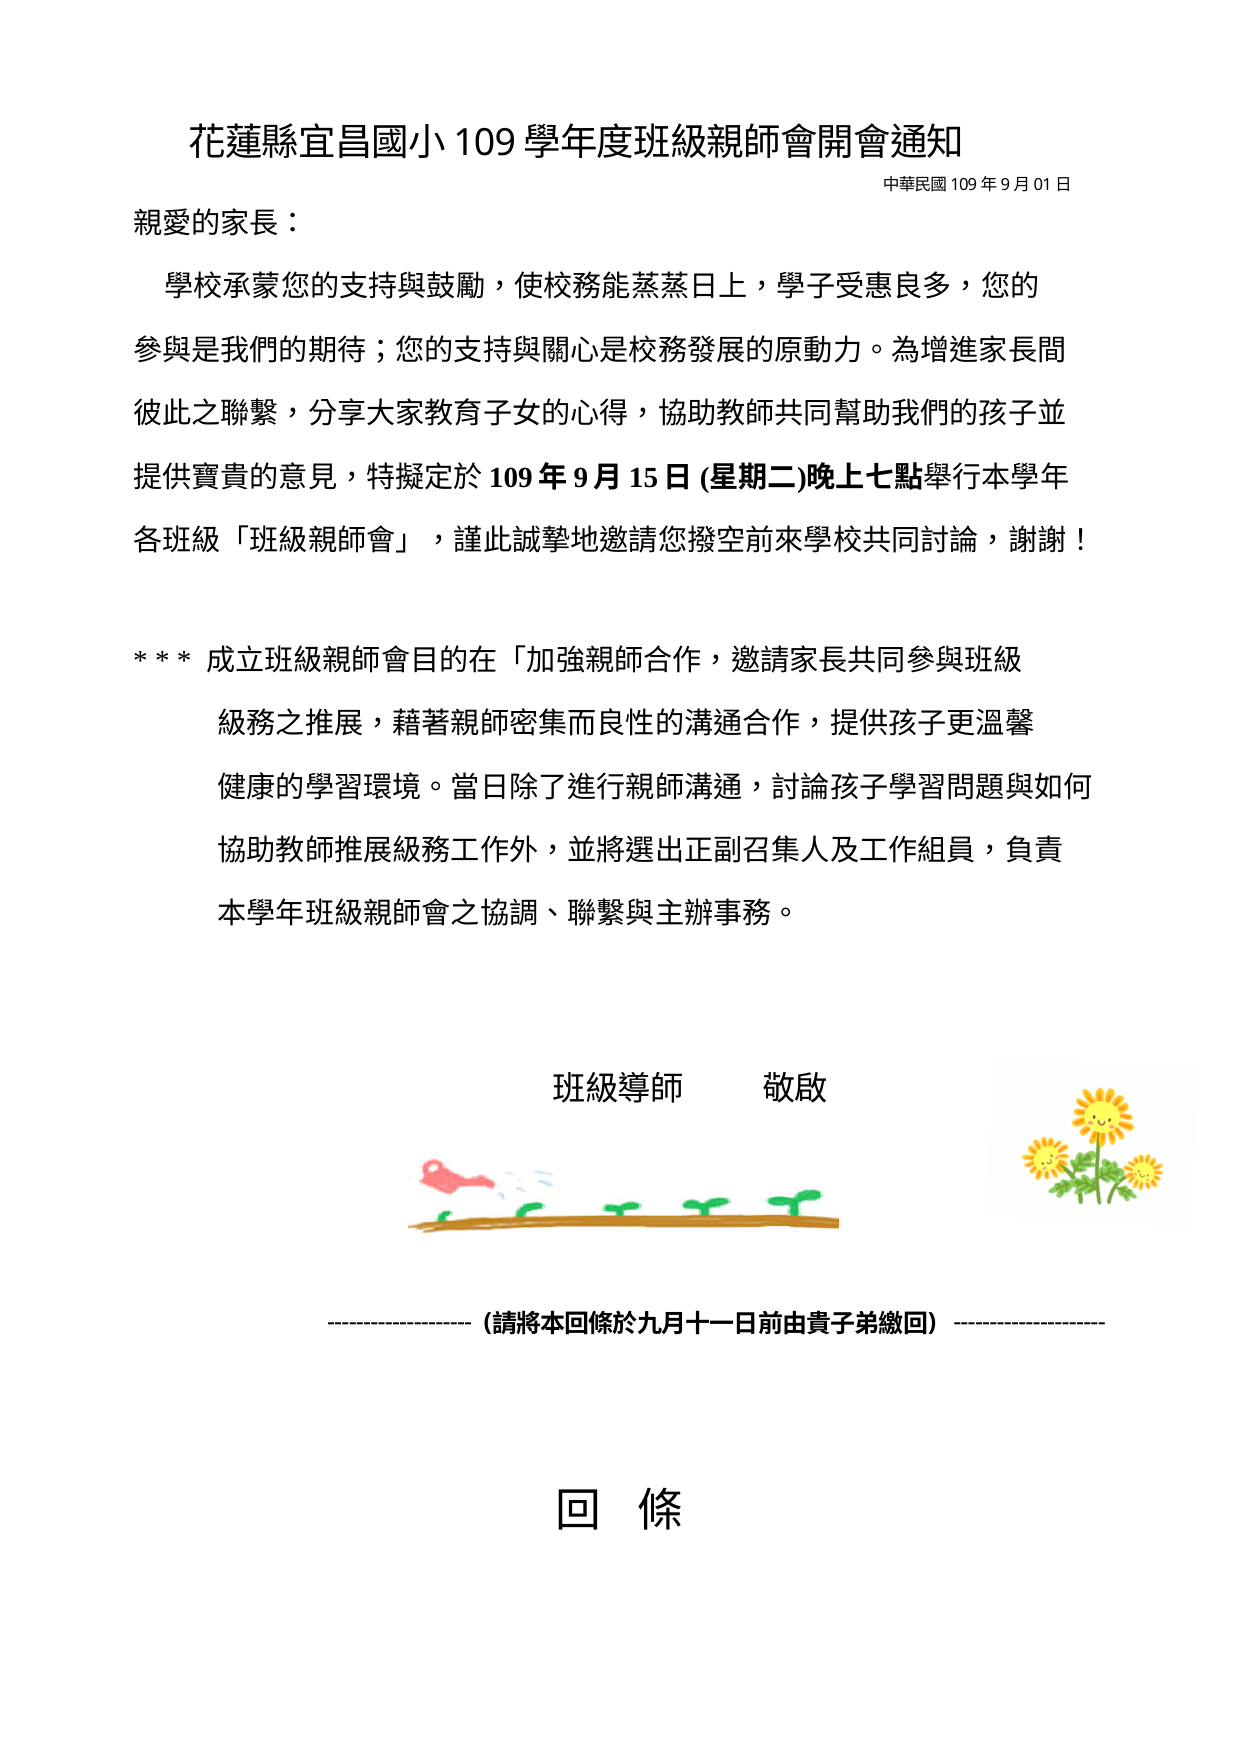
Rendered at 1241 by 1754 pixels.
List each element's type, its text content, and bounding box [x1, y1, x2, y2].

text 提供寶貴的意見，特擬定於109年9月15日 (星期二)晚上七點舉行本學年 [133, 453, 1106, 495]
text * * * 成立班級親師會目的在「加強親師合作，邀請家長共同參與班級 [133, 636, 1106, 678]
text 各班級「班級親師會」，謹此誠摯地邀請您撥空前來學校共同討論，謝謝！ [133, 517, 1106, 559]
subtitle 中華民國109年9月01日 [222, 171, 1072, 195]
text 級務之推展，藉著親師密集而良性的溝通合作，提供孩子更溫馨 [217, 700, 1106, 742]
text 彼此之聯繫，分享大家教育子女的心得，協助教師共同幫助我們的孩子並 [133, 390, 1106, 432]
text 親愛的家長： [133, 199, 1106, 242]
text 健康的學習環境。當日除了進行親師溝通，討論孩子學習問題與如何協助教師推展級務工作外，並將選出正副召集人及工作組員，負責 [217, 763, 1106, 869]
picture [407, 1156, 841, 1233]
text 花蓮縣宜昌國小109學年度班級親師會開會通知 [133, 112, 1106, 167]
text -------------------- (請將本回條於九月十一日前由貴子弟繳回) --------------------- [103, 1267, 1106, 1340]
text 班級導師 敬啟 [133, 1033, 1106, 1117]
text 學校承蒙您的支持與鼓勵，使校務能蒸蒸日上，學子受惠良多，您的 [133, 263, 1106, 305]
text 回 條 [133, 1436, 1106, 1539]
text 參與是我們的期待；您的支持與關心是校務發展的原動力。為增進家長間 [133, 326, 1106, 368]
picture [985, 1063, 1199, 1228]
text 本學年班級親師會之協調、聯繫與主辦事務。 [217, 890, 1106, 932]
